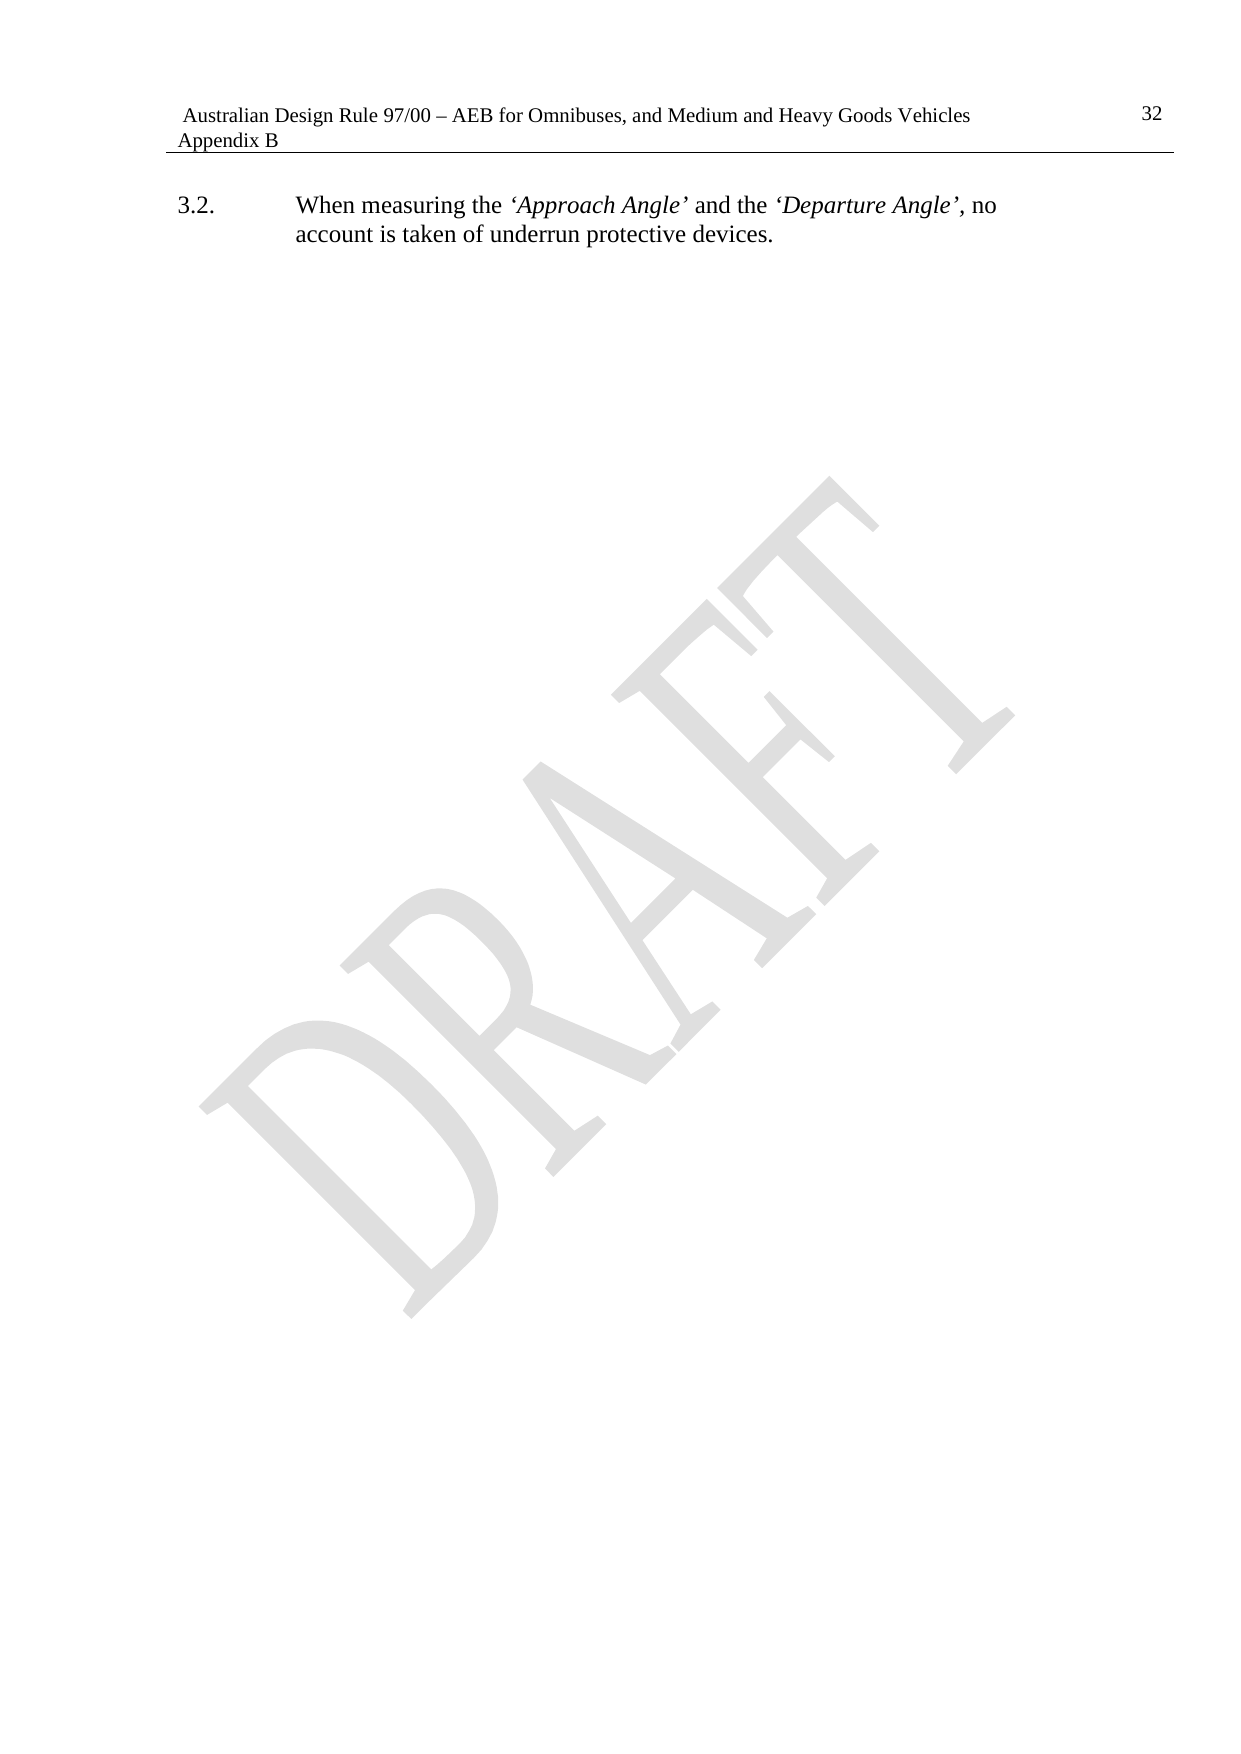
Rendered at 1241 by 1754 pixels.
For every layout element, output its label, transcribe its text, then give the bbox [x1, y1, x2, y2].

text When measuring the ‘Approach Angle’ and the ‘Departure Angle’, no account is taken of underrun protective devices. [177, 190, 1063, 248]
